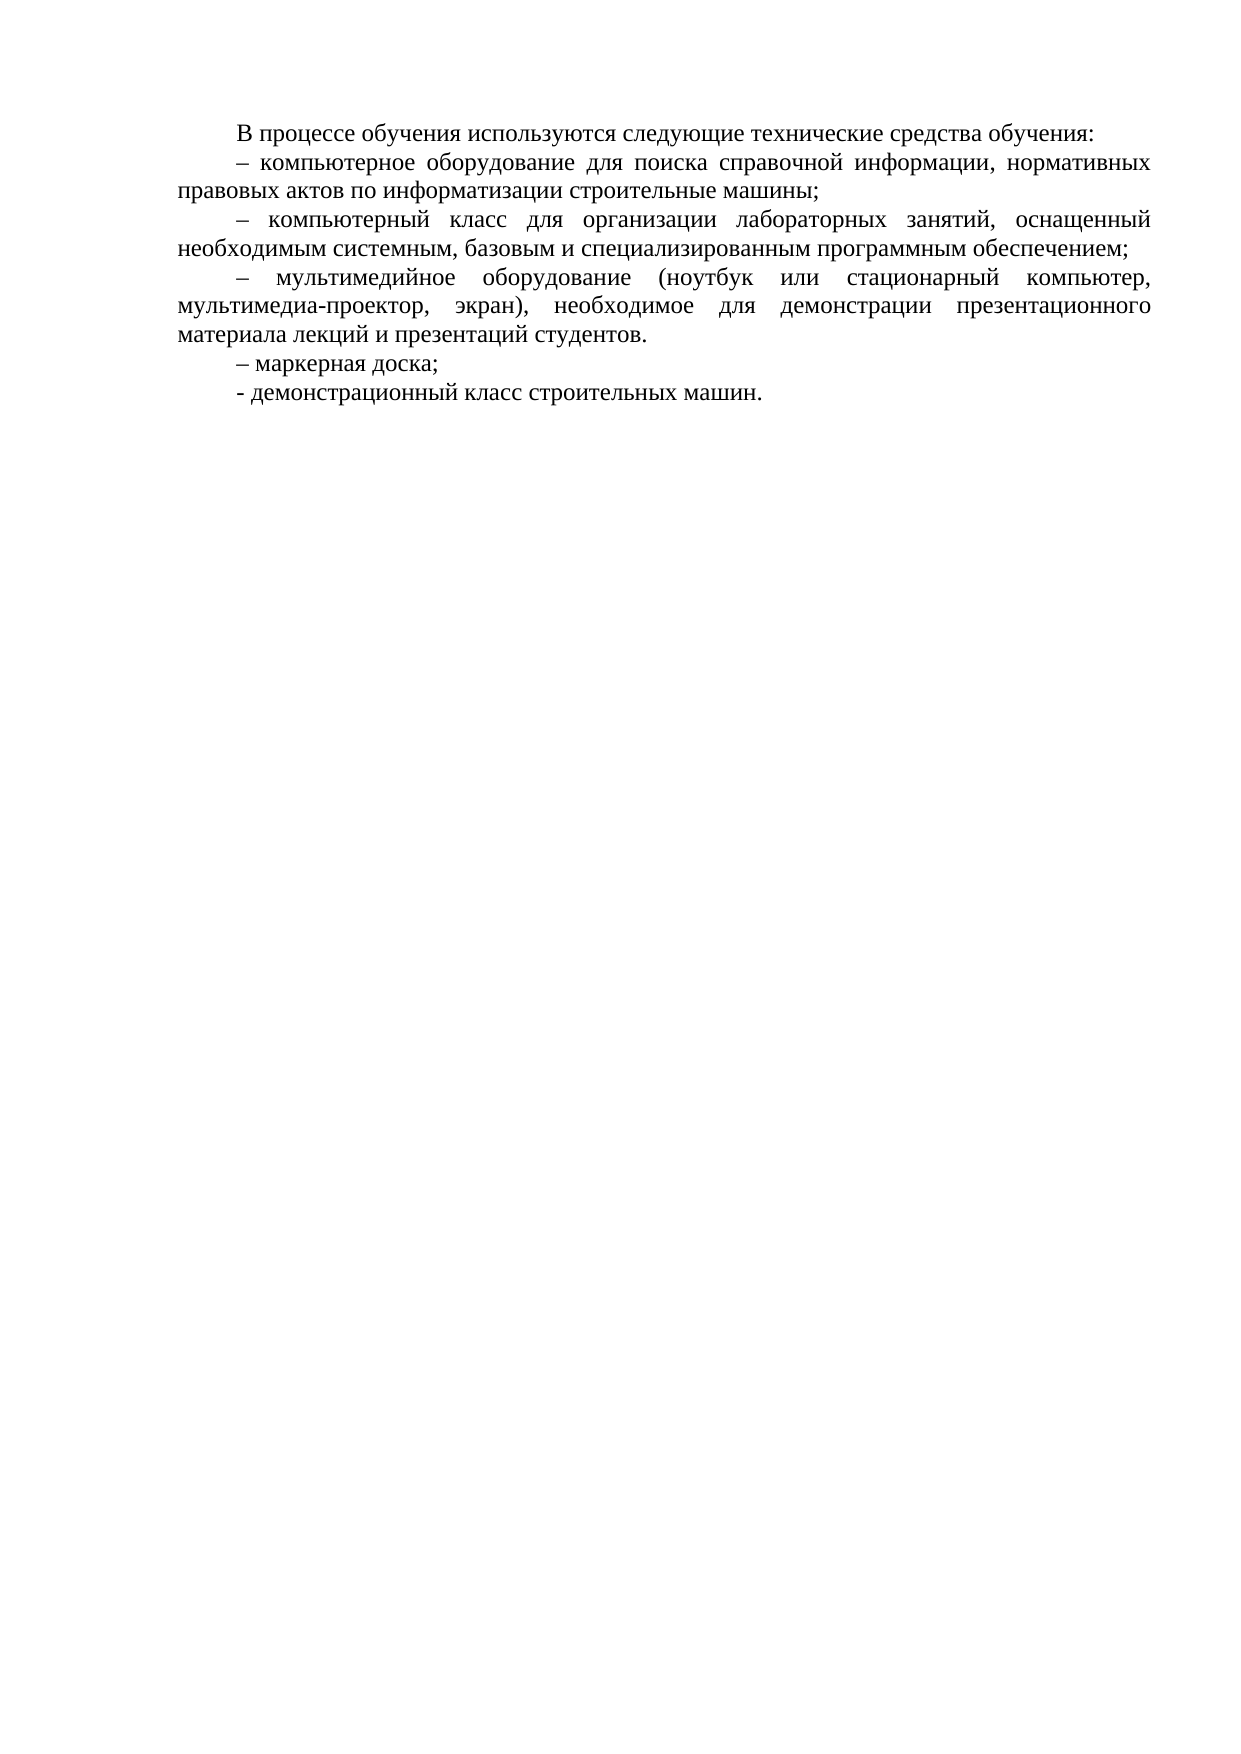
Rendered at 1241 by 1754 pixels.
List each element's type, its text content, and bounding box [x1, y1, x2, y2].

text – компьютерное оборудование для поиска справочной информации, нормативных правовых актов по информатизации строительные машины; [177, 147, 1152, 204]
text – маркерная доска; [177, 348, 1152, 377]
text В процессе обучения используются следующие технические средства обучения: [177, 118, 1152, 147]
text – компьютерный класс для организации лабораторных занятий, оснащенный необходимым системным, базовым и специализированным программным обеспечением; [177, 204, 1152, 262]
text - демонстрационный класс строительных машин. [177, 377, 1152, 406]
text – мультимедийное оборудование (ноутбук или стационарный компьютер, мультимедиа-проектор, экран), необходимое для демонстрации презентационного материала лекций и презентаций студентов. [177, 262, 1152, 348]
